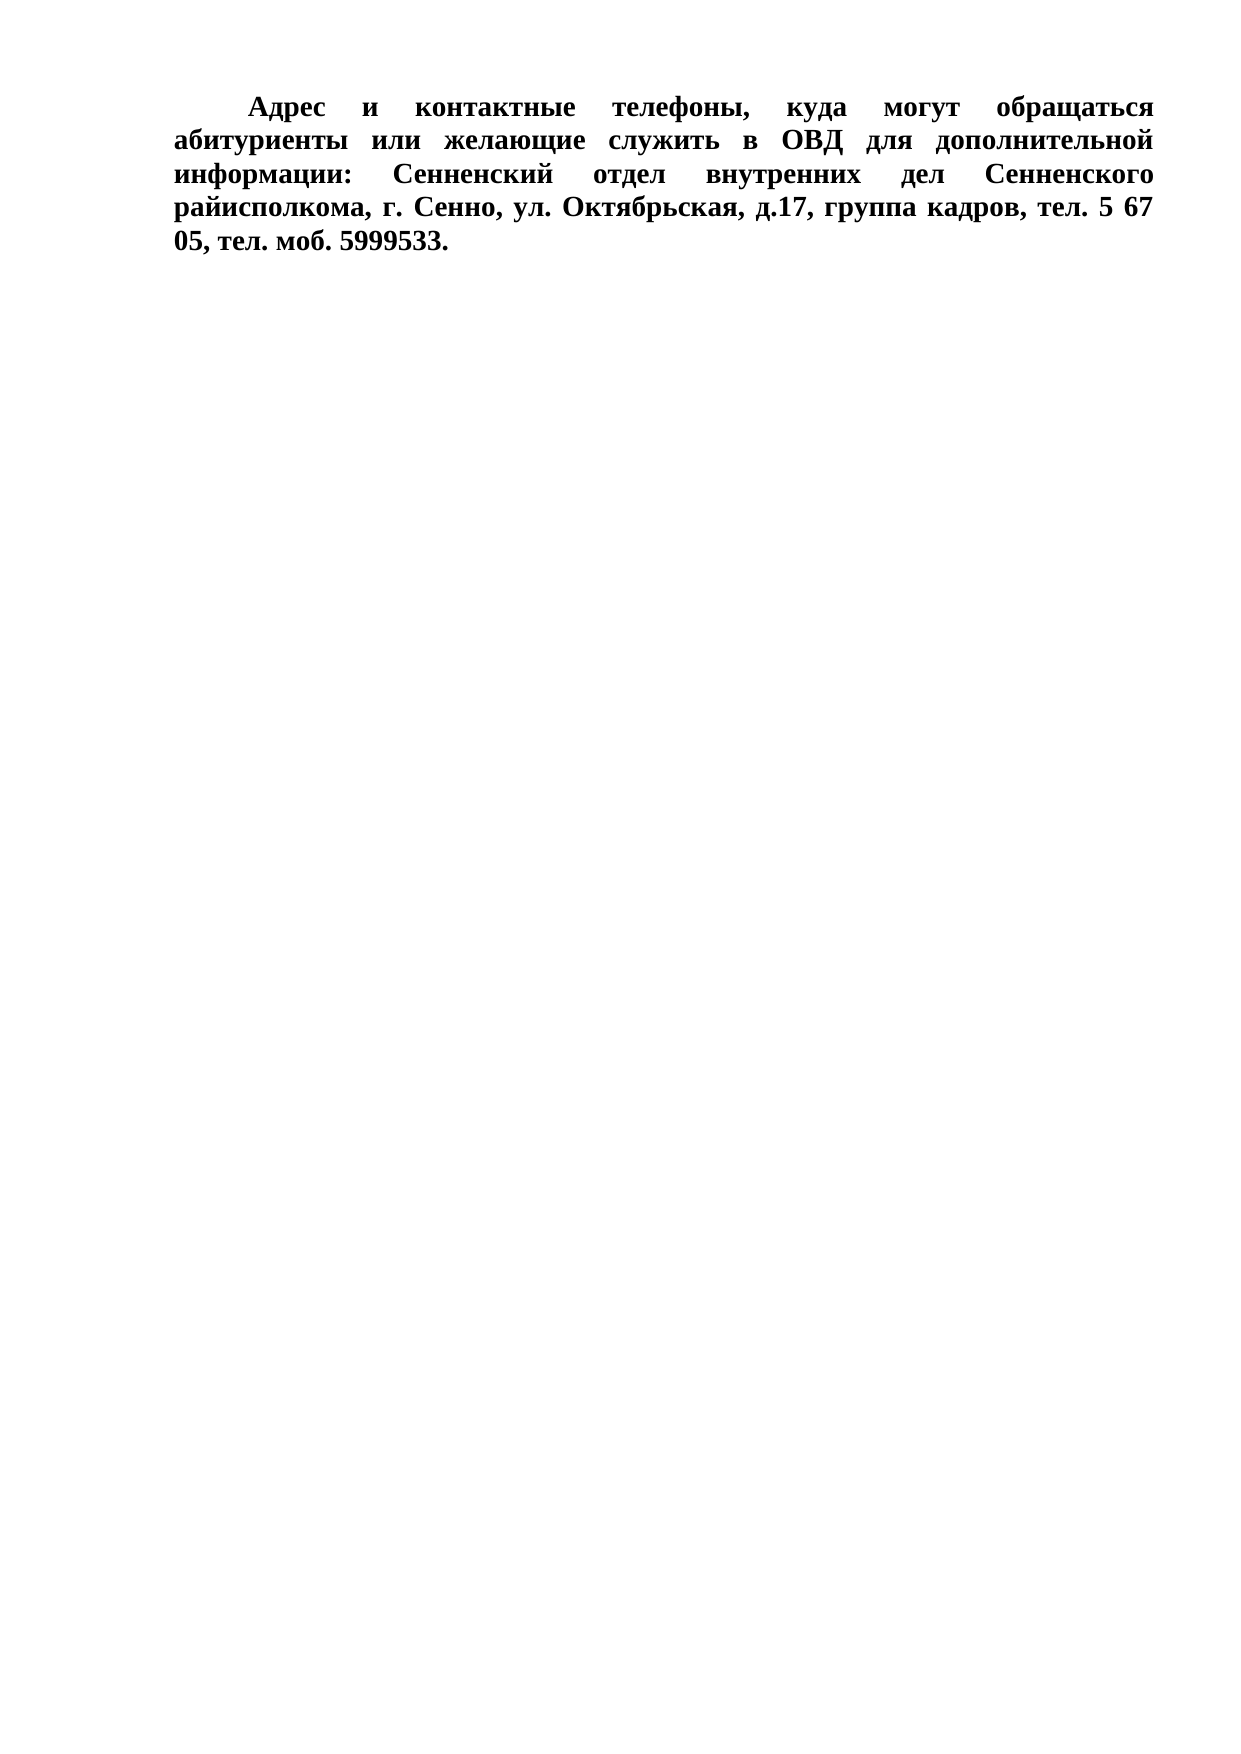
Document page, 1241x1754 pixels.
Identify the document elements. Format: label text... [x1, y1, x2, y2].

text Адрес и контактные телефоны, куда могут обращаться абитуриенты или желающие служить в ОВД для дополнительной информации: Сенненский отдел внутренних дел Сенненского райисполкома, г. Сенно, ул. Октябрьская, д.17, группа кадров, тел. 5 67 05, тел. моб. 5999533. [174, 89, 1155, 256]
